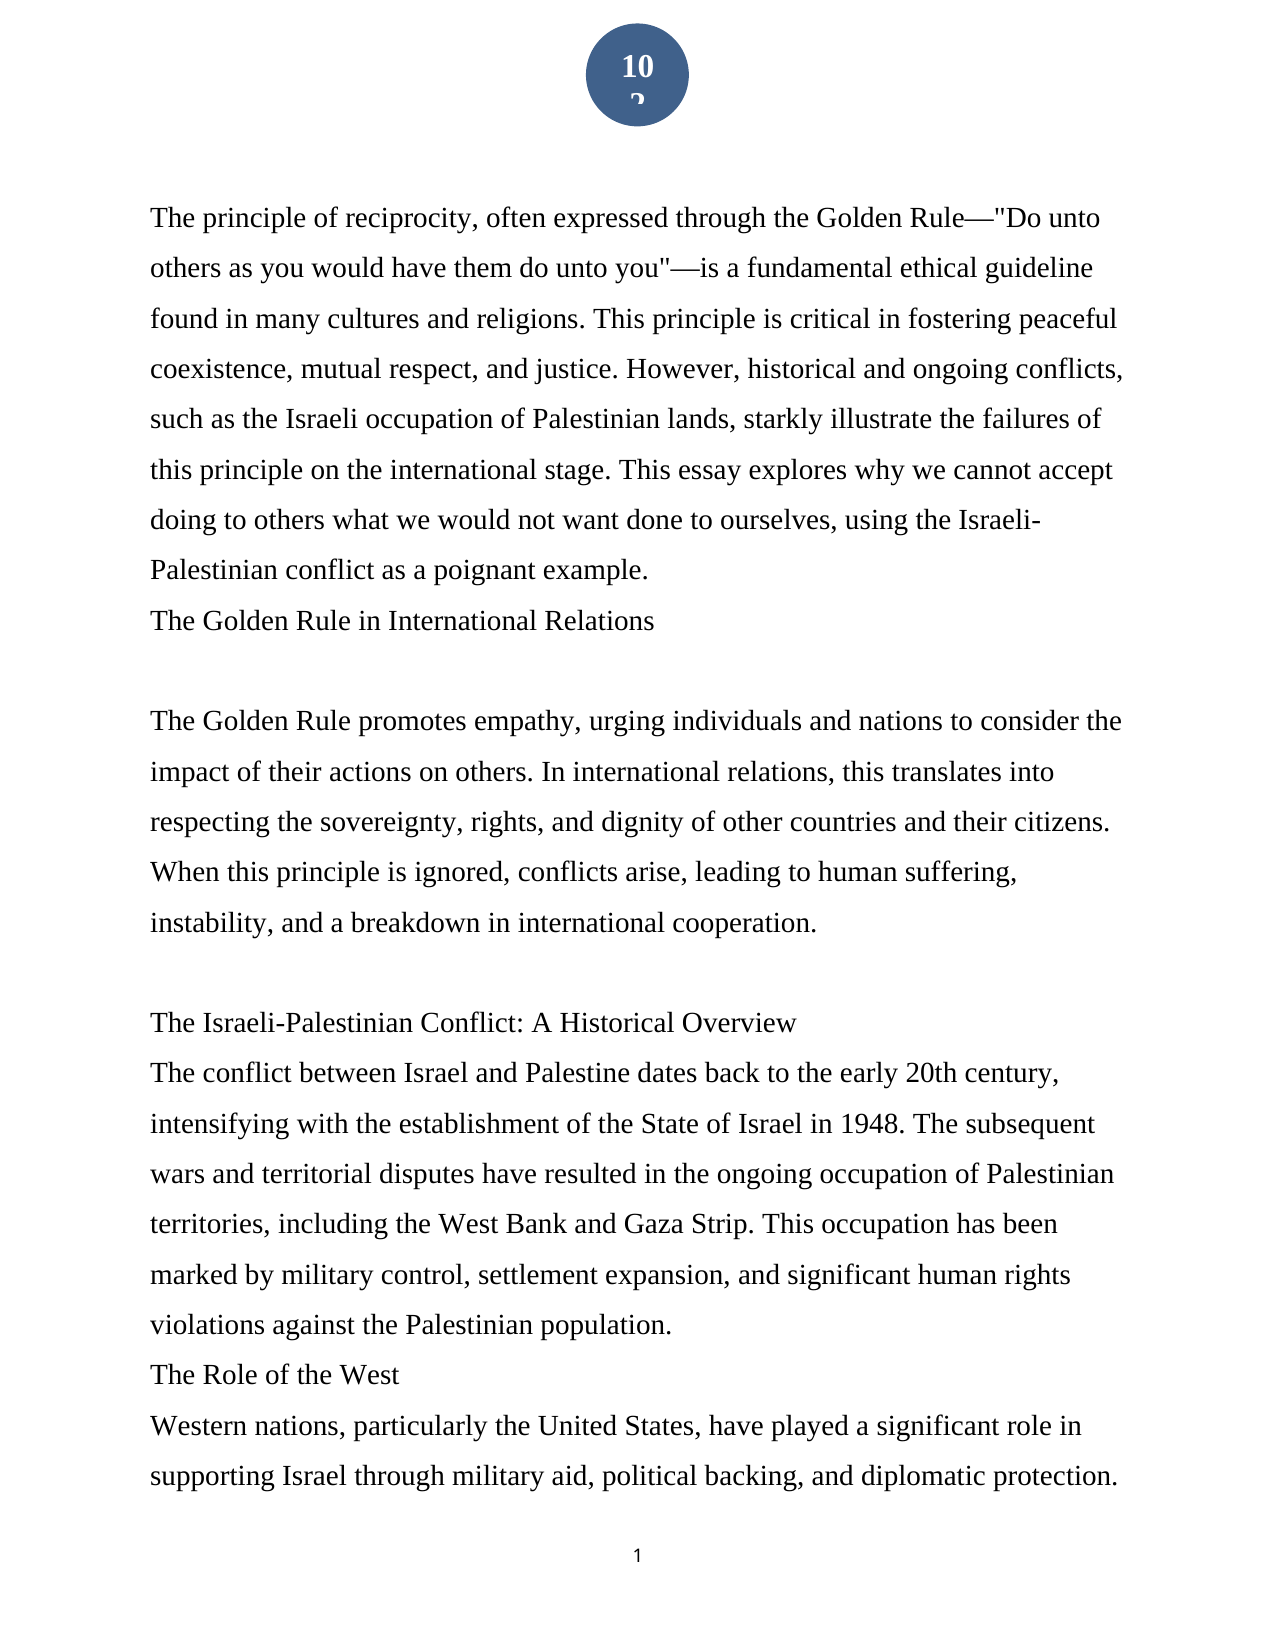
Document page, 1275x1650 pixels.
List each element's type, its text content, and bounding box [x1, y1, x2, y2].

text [150, 1408, 1125, 1492]
text The principle of reciprocity, often expressed through the Golden Rule—"Do unto others as you would have them do unto you"—is a fundamental ethical guideline found in many cultures and religions. This principle is critical in fostering peaceful coexistence, mutual respect, and justice. However, historical and ongoing conflicts, such as the Israeli occupation of Palestinian lands, starkly illustrate the failures of this principle on the international stage. This essay explores why we cannot accept doing to others what we would not want done to ourselves, using the Israeli-Palestinian conflict as a poignant example. [150, 200, 1125, 586]
text The Role of the West [150, 1357, 1125, 1391]
text The Golden Rule promotes empathy, urging individuals and nations to consider the impact of their actions on others. In international relations, this translates into respecting the sovereignty, rights, and dignity of other countries and their citizens. When this principle is ignored, conflicts arise, leading to human suffering, instability, and a breakdown in international cooperation. [150, 703, 1125, 938]
text The Golden Rule in International Relations [150, 603, 1125, 636]
text The conflict between Israel and Palestine dates back to the early 20th century, intensifying with the establishment of the State of Israel in 1948. The subsequent wars and territorial disputes have resulted in the ongoing occupation of Palestinian territories, including the West Bank and Gaza Strip. This occupation has been marked by military control, settlement expansion, and significant human rights violations against the Palestinian population. [150, 1056, 1125, 1341]
text The Israeli-Palestinian Conflict: A Historical Overview [150, 1005, 1125, 1039]
